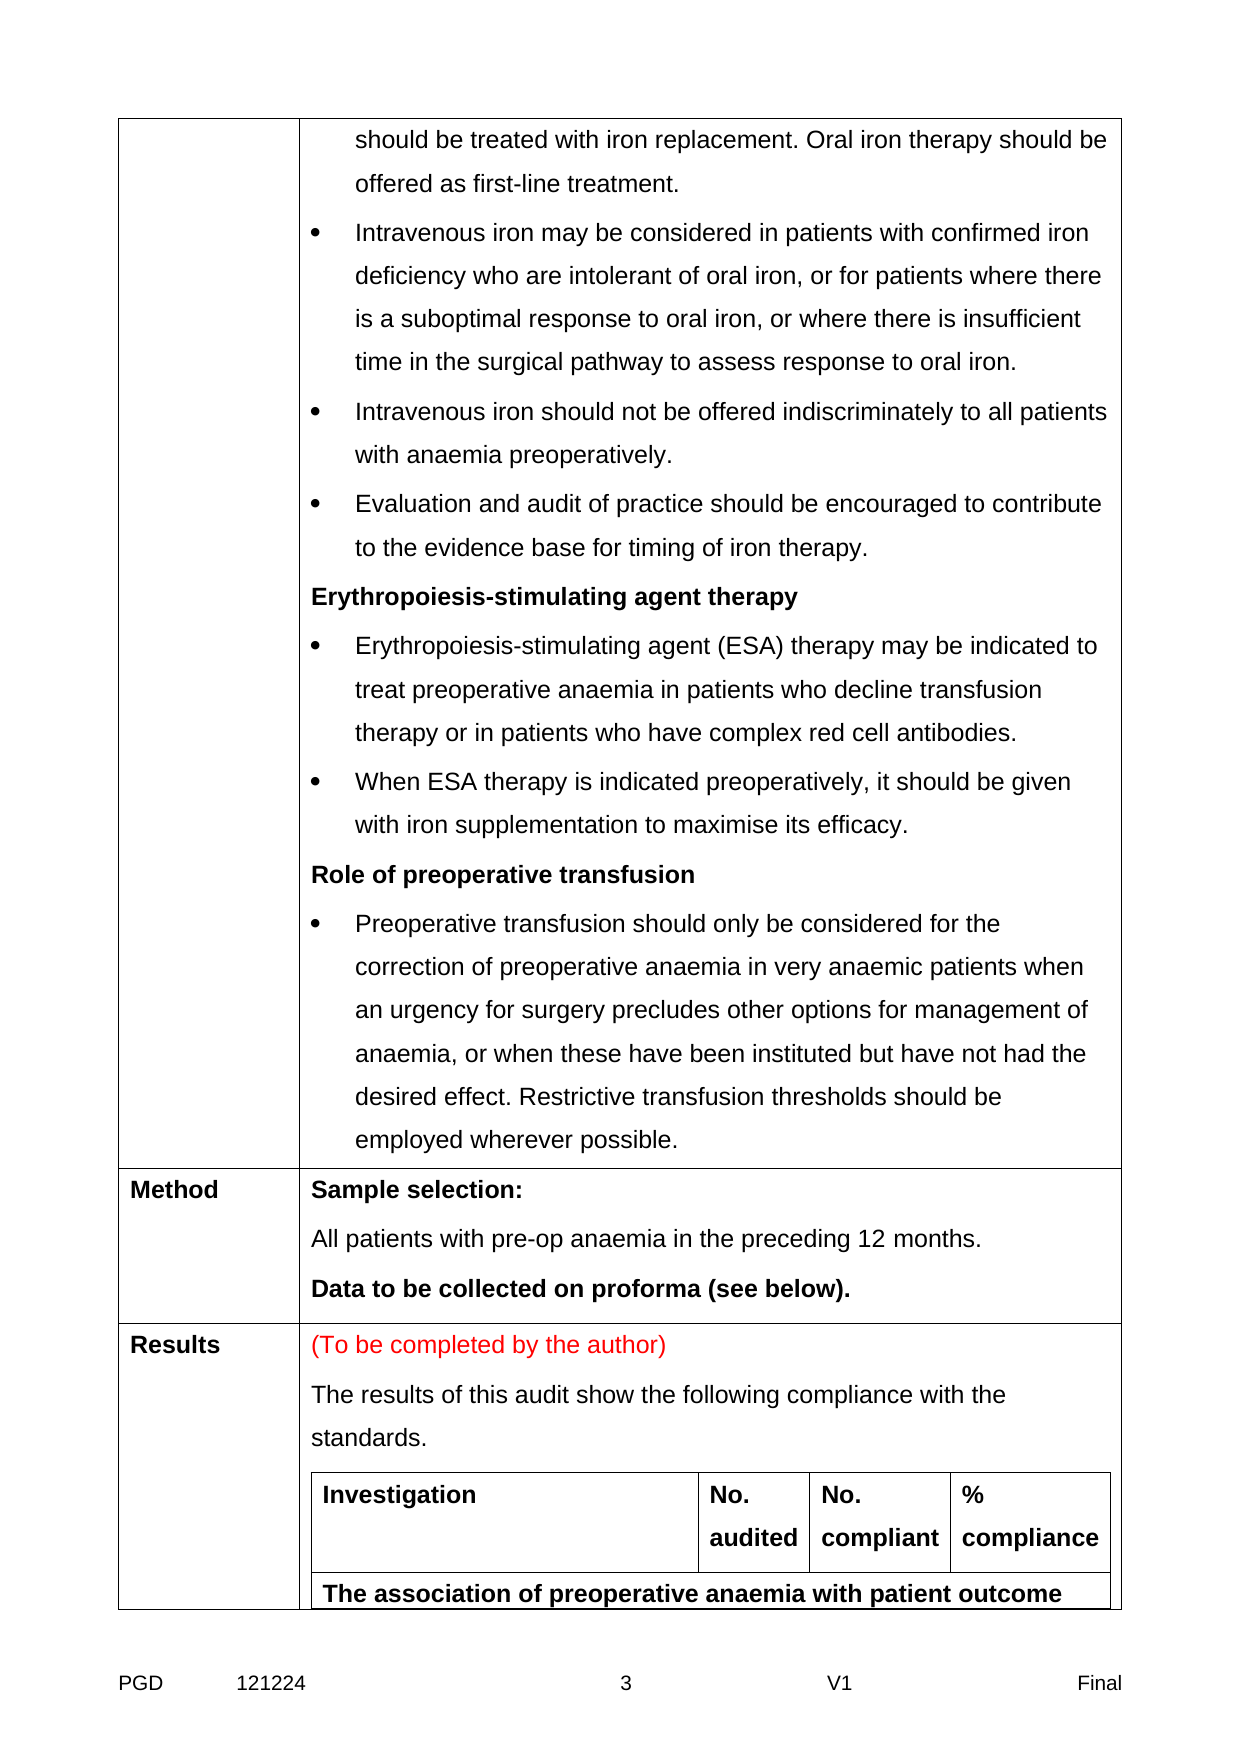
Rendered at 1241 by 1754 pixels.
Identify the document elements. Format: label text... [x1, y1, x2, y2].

table_cell Method [119, 1169, 299, 1323]
table_cell Results [119, 1324, 299, 1609]
table_cell Sample selection: All patients with pre-op anaemia in the preceding 12 months. Data to be collected on proforma (see below). [300, 1169, 1121, 1323]
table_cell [119, 119, 299, 1168]
table_cell (To be completed by the author) The results of this audit show the following compliance with the standards. Commentary: [300, 1324, 1121, 1609]
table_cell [300, 119, 1121, 1168]
